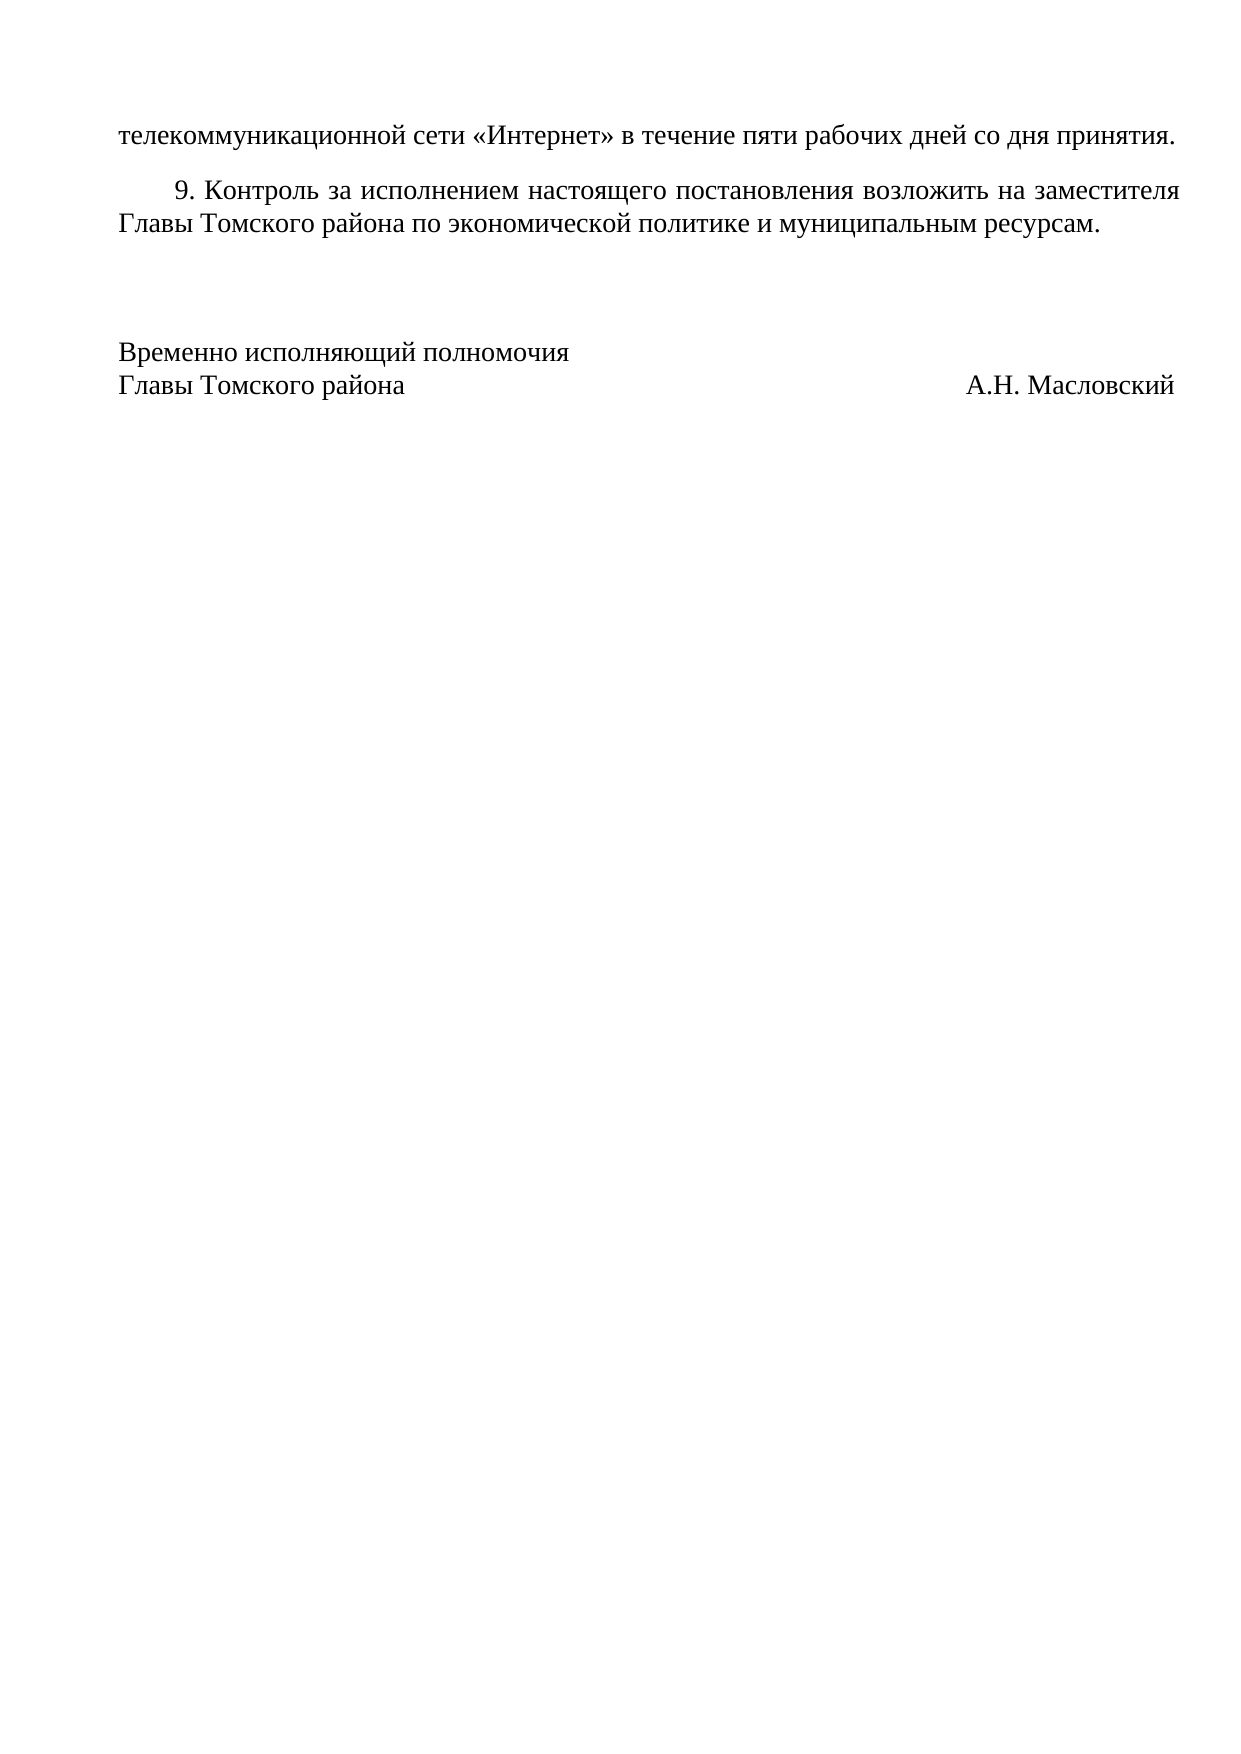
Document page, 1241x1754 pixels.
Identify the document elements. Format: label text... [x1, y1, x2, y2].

text Временно исполняющий полномочия [118, 335, 1181, 368]
text Главы Томского района А.Н. Масловский [118, 368, 1181, 400]
text 9. Контроль за исполнением настоящего постановления возложить на заместителя Главы Томского района по экономической политике и муниципальным ресурсам. [118, 173, 1181, 238]
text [118, 118, 1181, 151]
